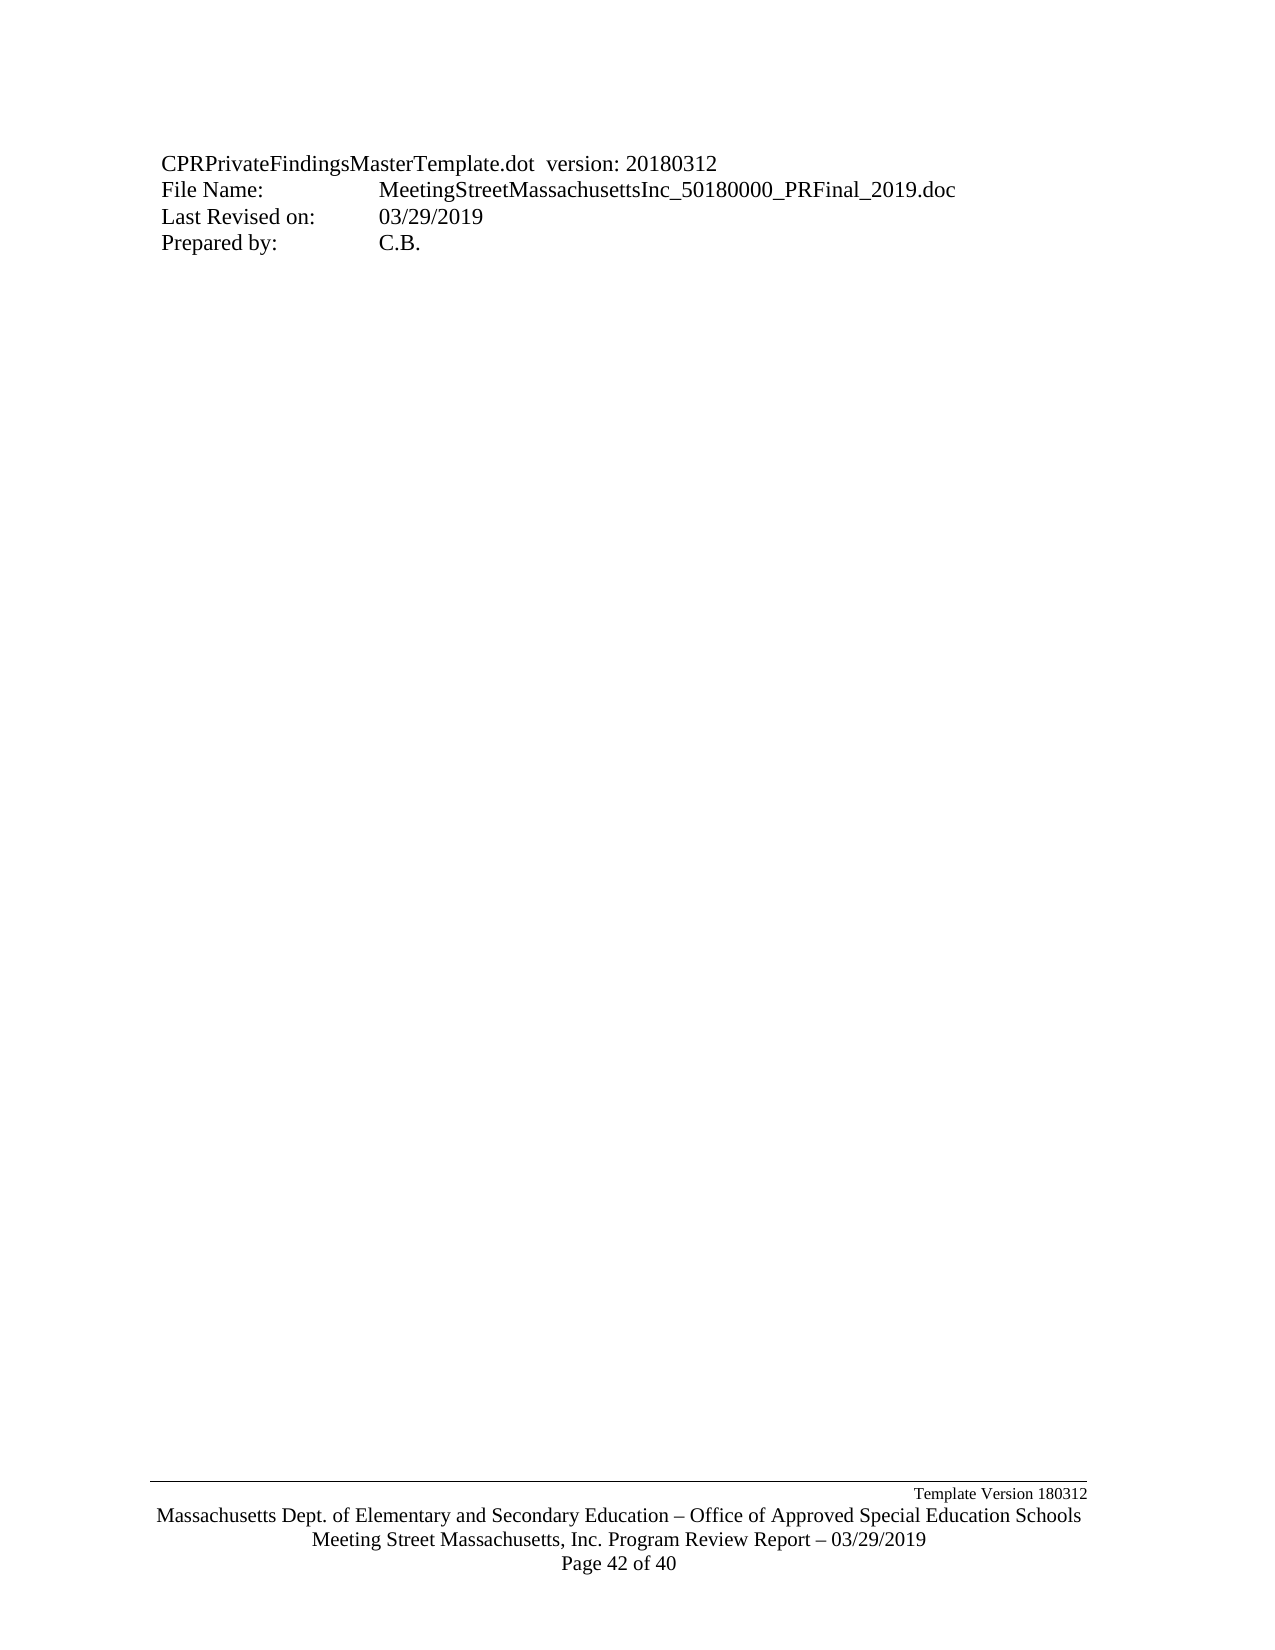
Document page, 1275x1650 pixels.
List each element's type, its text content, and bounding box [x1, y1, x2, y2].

table_cell Prepared by: [150, 229, 367, 255]
table_cell 03/29/2019 [368, 203, 1088, 229]
table_cell C.B. [368, 229, 1088, 255]
table_cell Last Revised on: [150, 203, 367, 229]
table_header CPRPrivateFindingsMasterTemplate.dot version: 20180312 [150, 150, 1089, 176]
table_cell MeetingStreetMassachusettsInc_50180000_PRFinal_2019.doc [368, 176, 1088, 203]
table_cell File Name: [150, 176, 367, 203]
